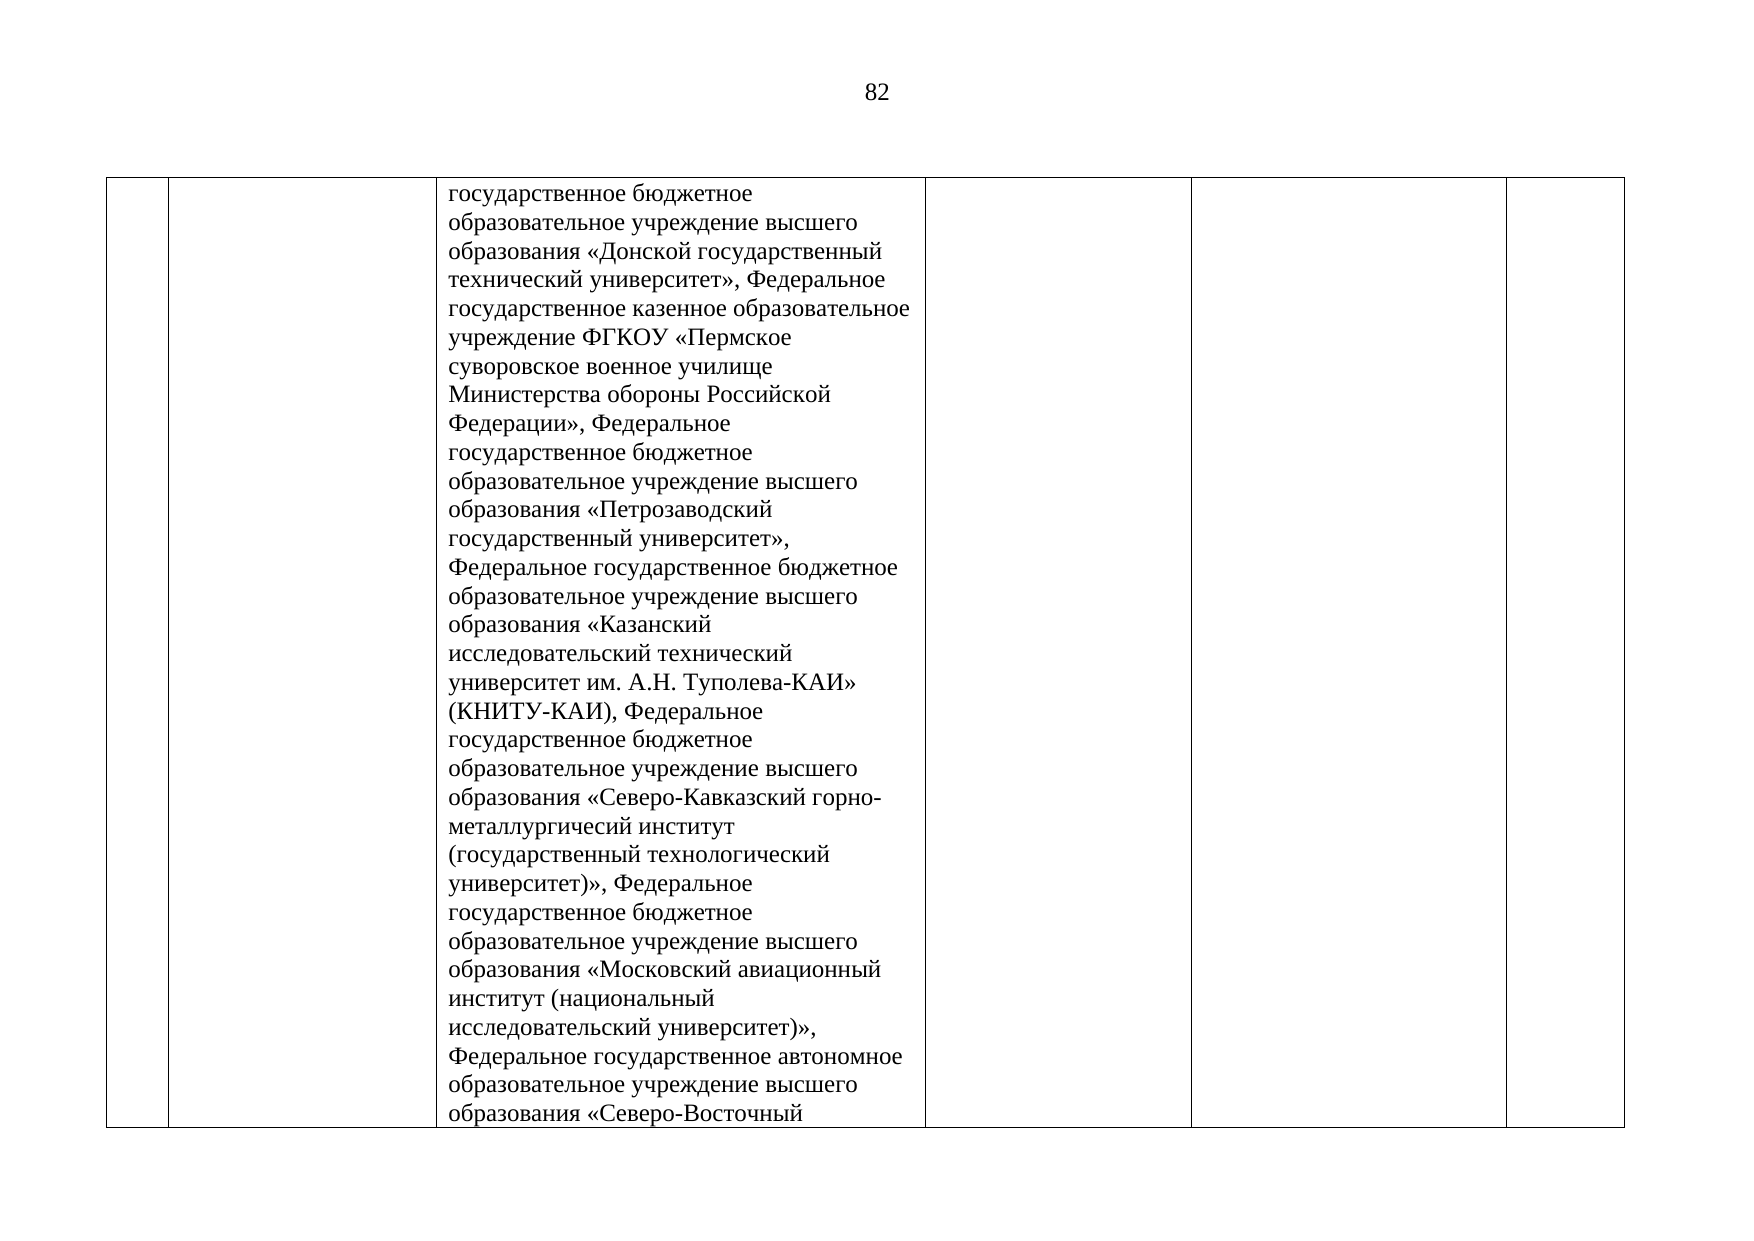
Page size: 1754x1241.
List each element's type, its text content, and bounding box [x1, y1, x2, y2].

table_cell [926, 178, 1191, 1127]
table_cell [1192, 178, 1506, 1127]
table_cell 2 [1507, 178, 1624, 1127]
